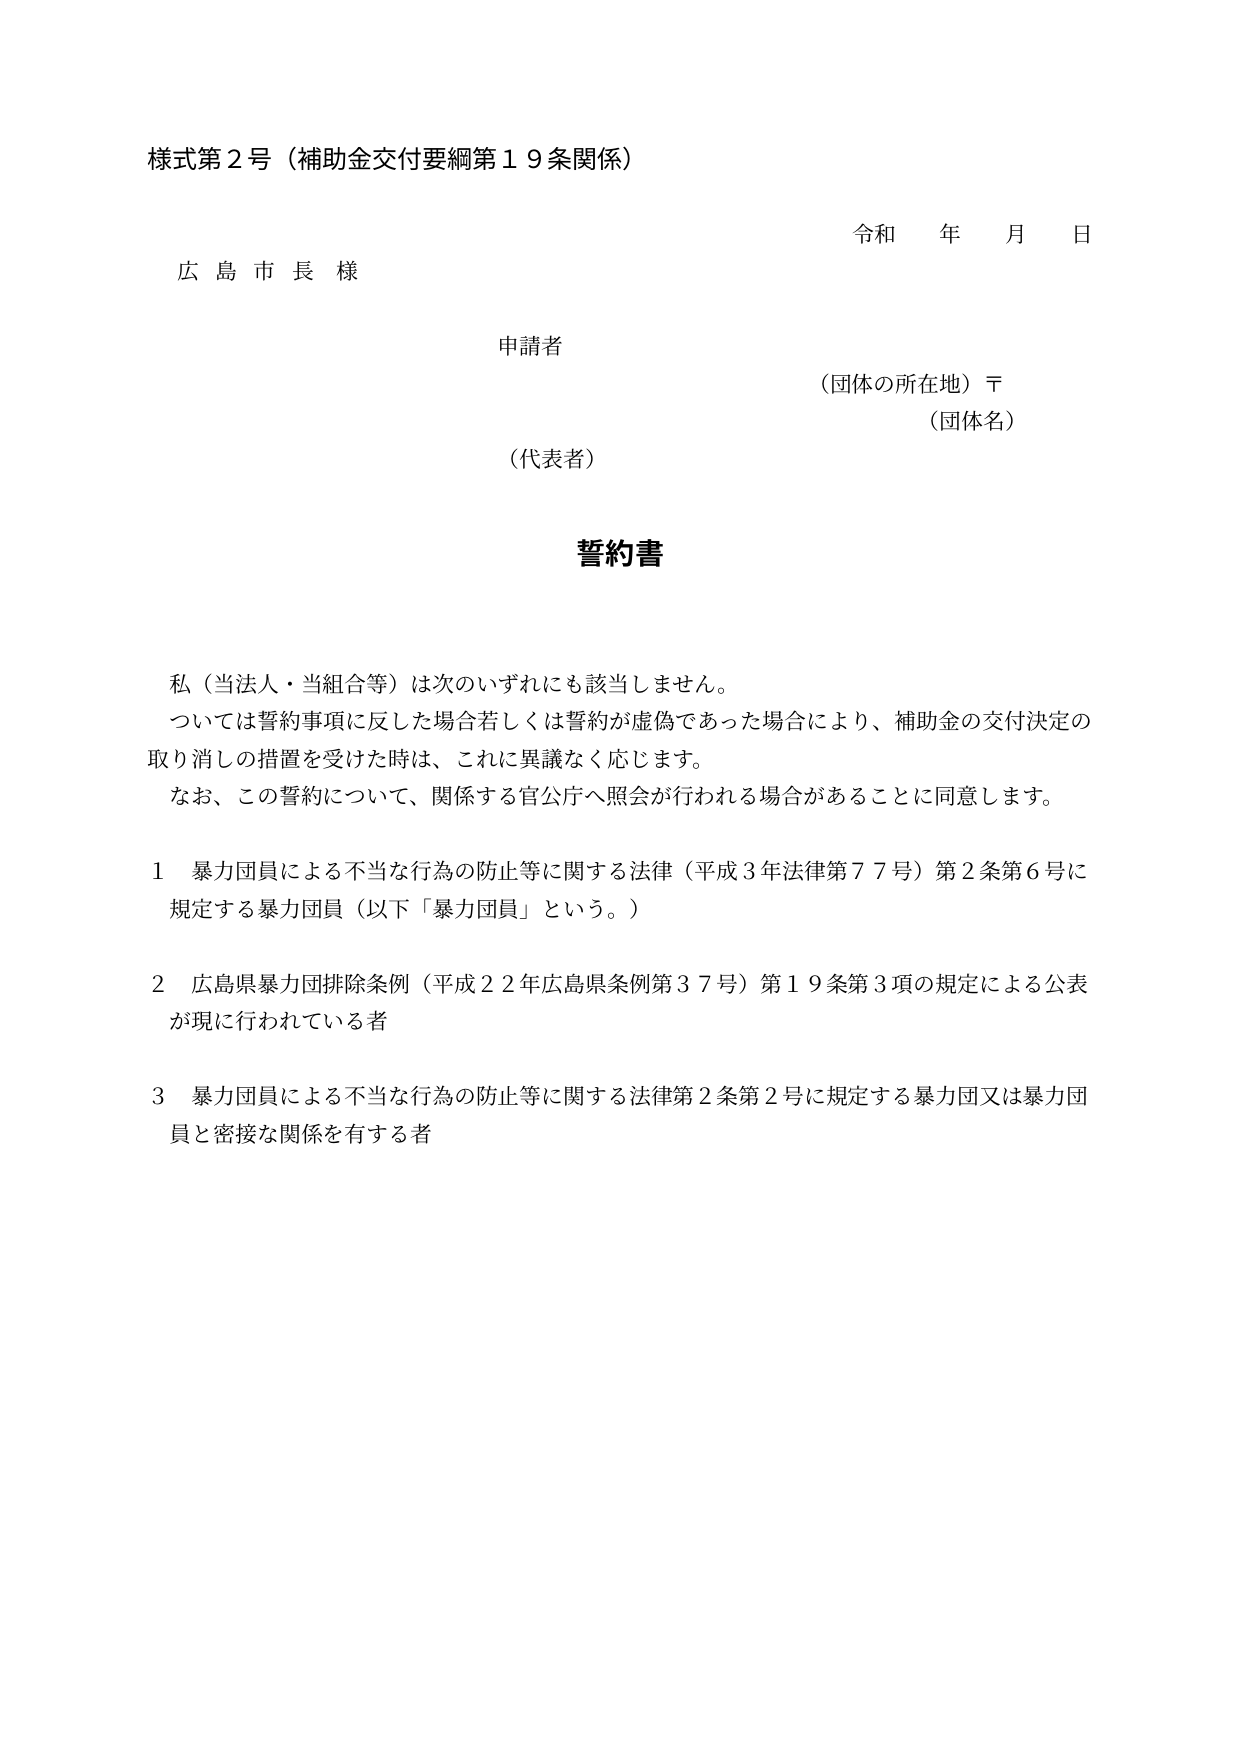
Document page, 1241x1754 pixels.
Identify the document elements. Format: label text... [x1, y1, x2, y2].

text が現に行われている者 [169, 1002, 1092, 1039]
text 広島市長 様 [148, 252, 1092, 289]
text 規定する暴力団員（以下「暴力団員」という。） [169, 889, 1092, 927]
text なお、この誓約について、関係する官公庁へ照会が行われる場合があることに同意します。 [148, 777, 1092, 814]
text ３ 暴力団員による不当な行為の防止等に関する法律第２条第２号に規定する暴力団又は暴力団員と密接な関係を有する者 [148, 1077, 1092, 1152]
text 私（当法人・当組合等）は次のいずれにも該当しません。 [148, 664, 1092, 702]
text （代表者） [148, 439, 1034, 477]
text ついては誓約事項に反した場合若しくは誓約が虚偽であった場合により、補助金の交付決定の取り消しの措置を受けた時は、これに異議なく応じます。 [148, 702, 1092, 777]
text 申請者 [148, 327, 1092, 364]
text 様式第２号（補助金交付要綱第１９条関係） [148, 139, 1092, 177]
text 令和 年 月 日 [148, 214, 1092, 252]
text ２ 広島県暴力団排除条例（平成２２年広島県条例第３７号）第１９条第３項の規定による公表 [148, 964, 1092, 1002]
text （団体の所在地）〒 [148, 364, 1004, 402]
text 誓約書 [148, 514, 1092, 589]
text １ 暴力団員による不当な行為の防止等に関する法律（平成３年法律第７７号）第２条第６号に [148, 852, 1092, 889]
text （団体名） [148, 402, 1027, 439]
